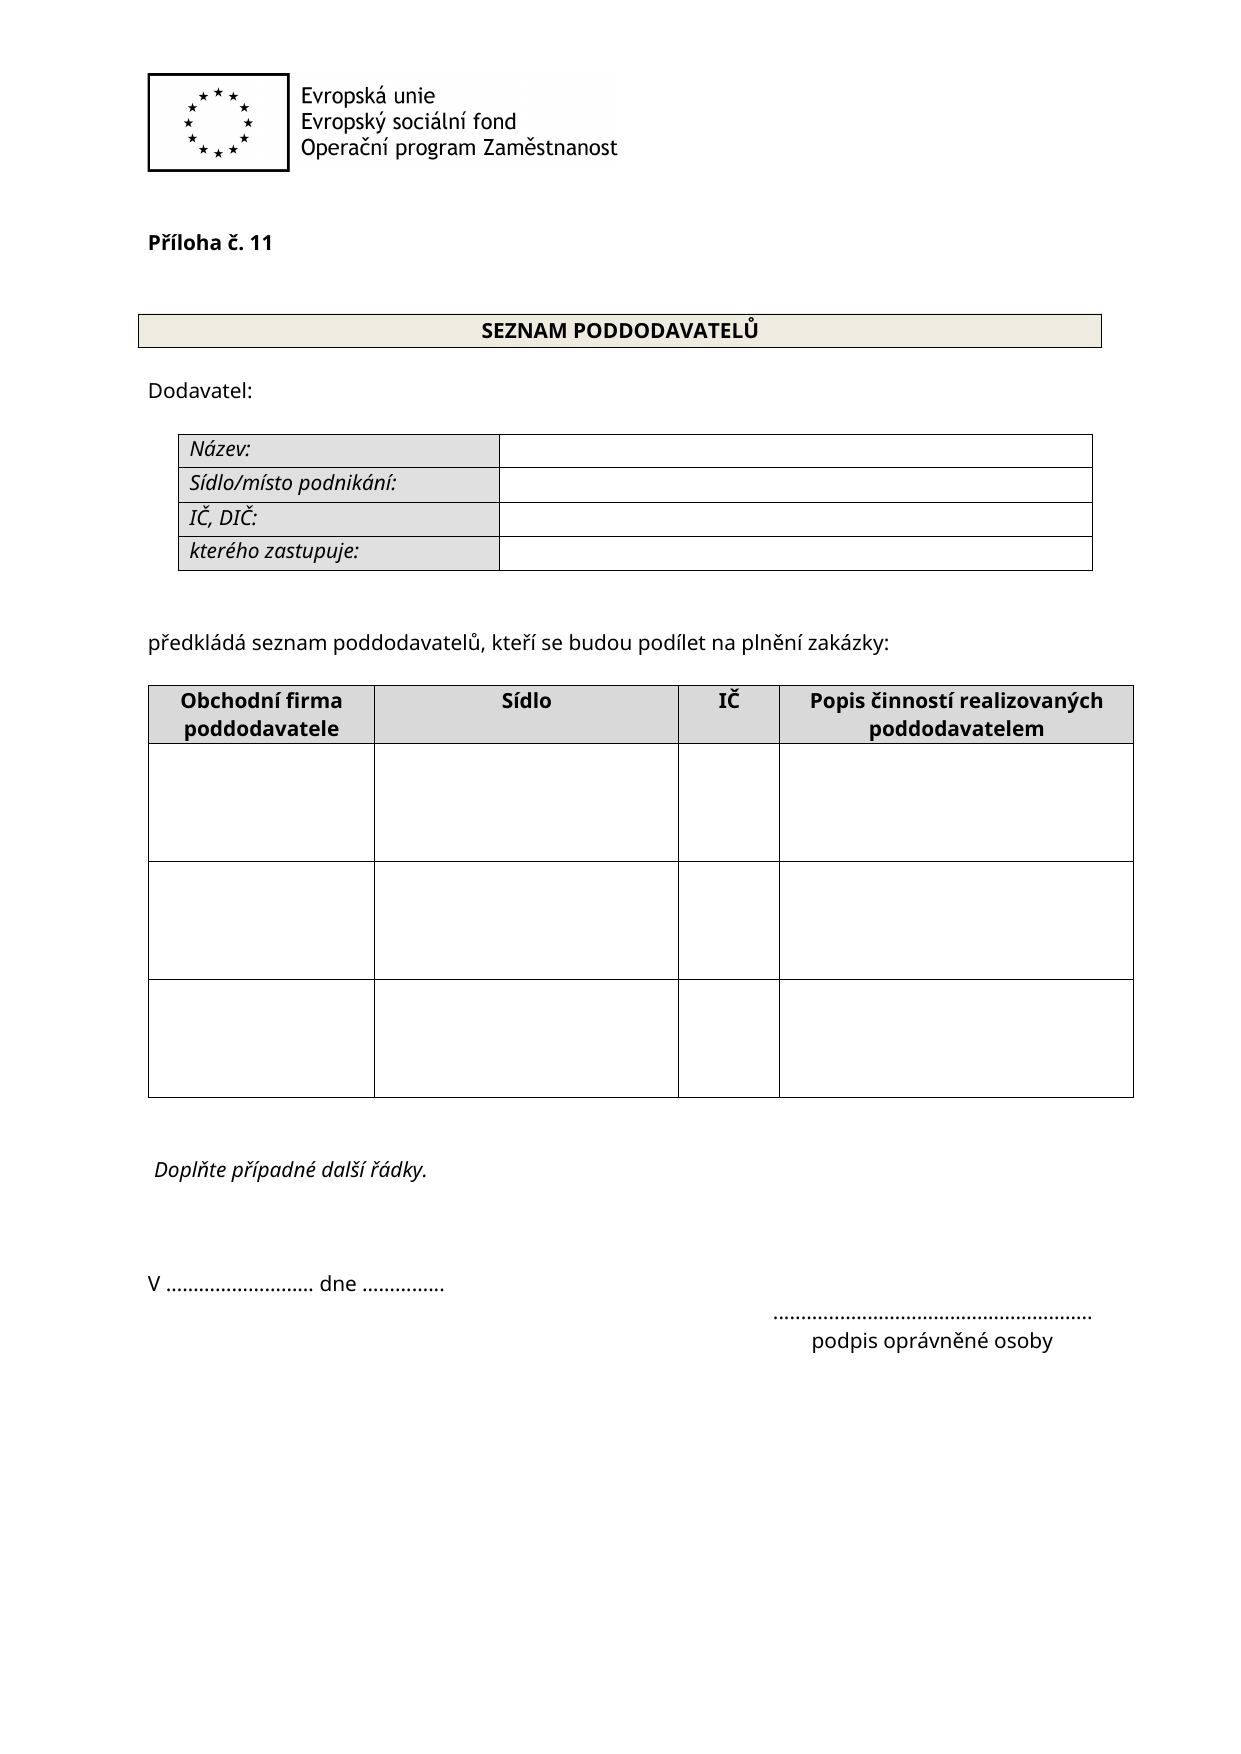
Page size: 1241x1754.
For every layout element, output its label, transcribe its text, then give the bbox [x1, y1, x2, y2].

table_cell [679, 744, 779, 861]
table_cell [500, 468, 1092, 502]
table_cell IČ, DIČ: [179, 503, 499, 536]
text V ……………………… dne …………... [148, 1269, 1093, 1297]
table_cell [149, 744, 374, 861]
table_cell [149, 862, 374, 979]
table_cell [679, 980, 779, 1097]
table_cell Sídlo/místo podnikání: [179, 468, 499, 502]
text ..............…………………………………….. [148, 1297, 1093, 1326]
table_cell [149, 980, 374, 1097]
table_cell [375, 862, 678, 979]
table_cell [780, 862, 1133, 979]
table_header Název: [179, 435, 499, 467]
table_cell kterého zastupuje: [179, 537, 499, 570]
table_cell [780, 744, 1133, 861]
table_header IČ [679, 686, 779, 743]
table_header Sídlo [375, 686, 678, 743]
picture [147, 73, 618, 172]
text předkládá seznam poddodavatelů, kteří se budou podílet na plnění zakázky: [148, 628, 1093, 656]
text Doplňte případné další řádky. [148, 1155, 1093, 1183]
table_header Obchodní firma poddodavatele [149, 686, 374, 743]
text Dodavatel: [148, 377, 1093, 405]
table_cell [500, 537, 1092, 570]
table_header [500, 435, 1092, 467]
table_header Popis činností realizovaných poddodavatelem [780, 686, 1133, 743]
text SEZNAM PODDODAVATELŮ [139, 315, 1101, 347]
table_cell [500, 503, 1092, 536]
table_cell [375, 744, 678, 861]
table_cell [375, 980, 678, 1097]
text Příloha č. 11 [148, 228, 1093, 257]
table_cell [679, 862, 779, 979]
table_cell [780, 980, 1133, 1097]
text podpis oprávněné osoby [811, 1326, 1093, 1354]
